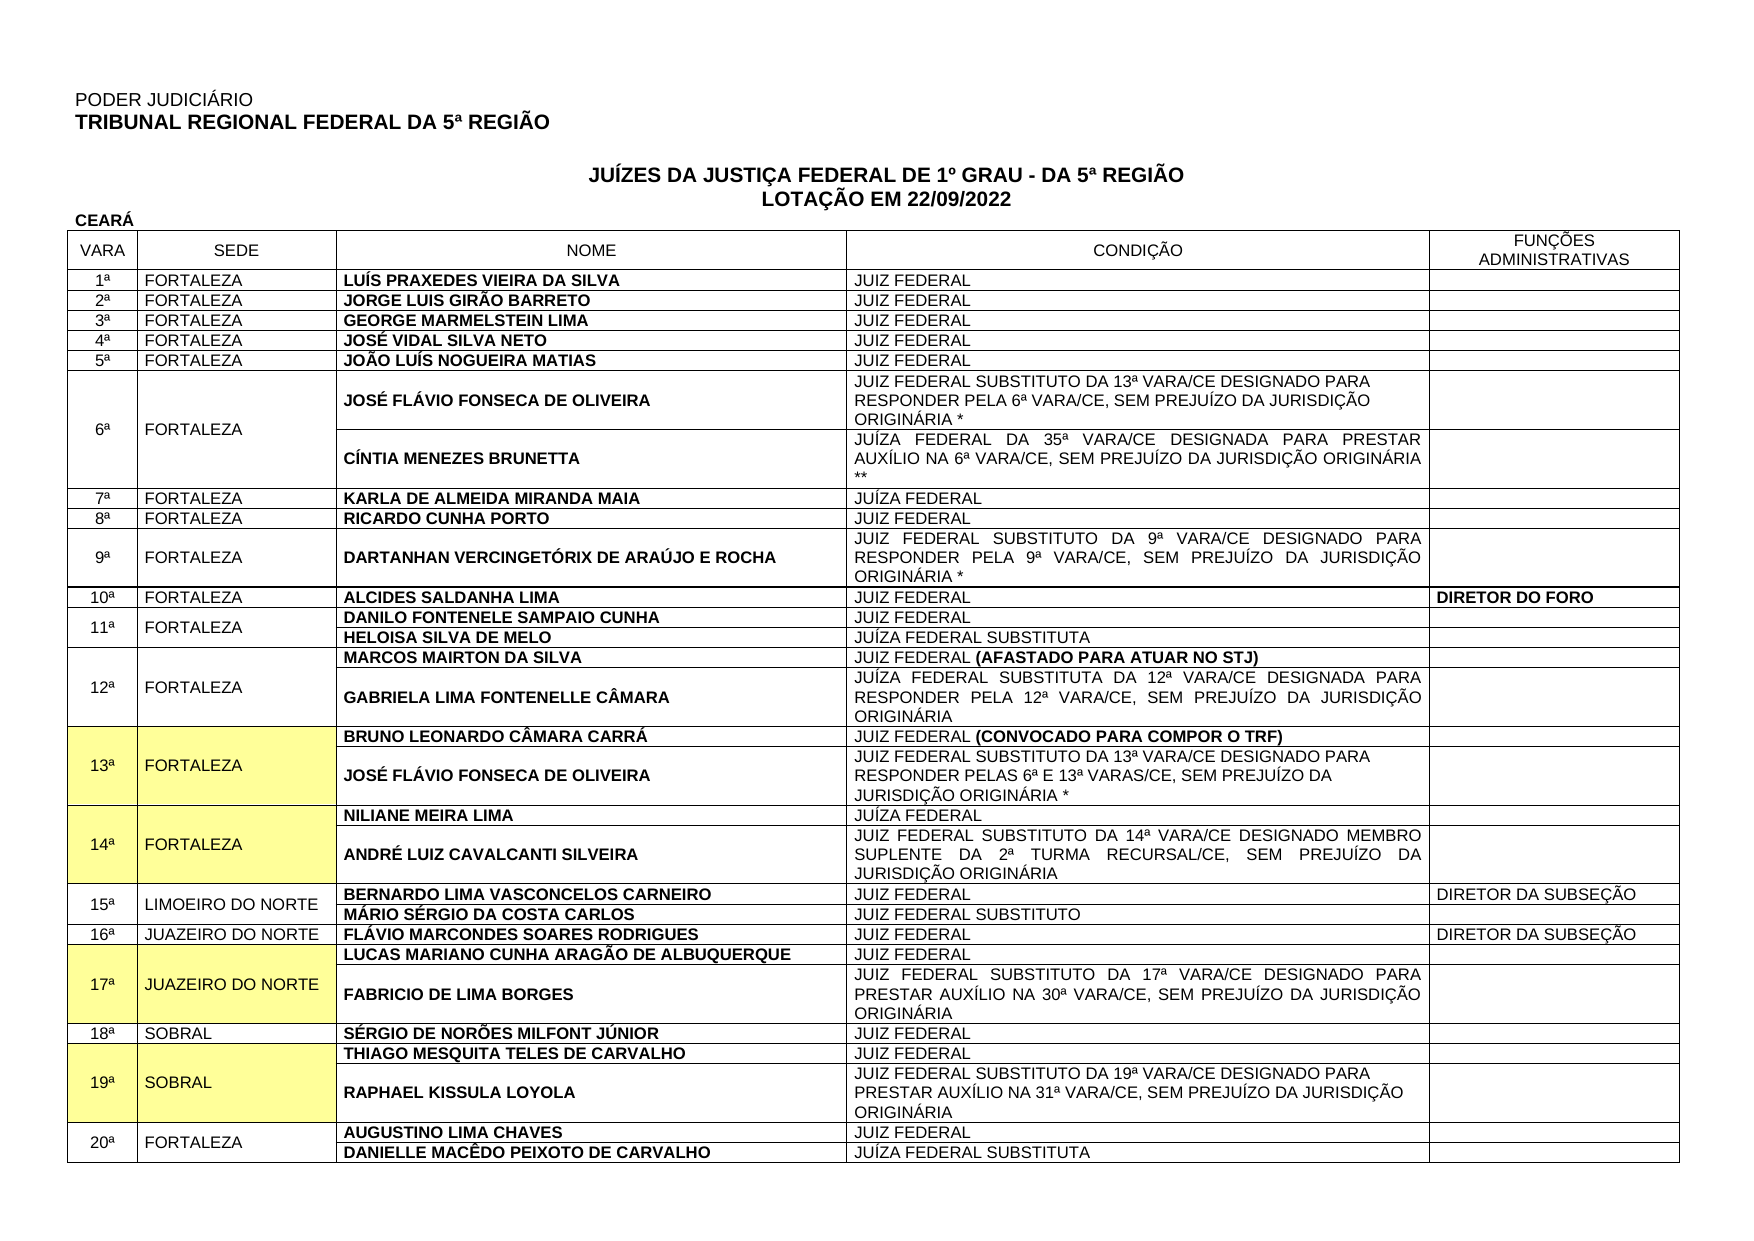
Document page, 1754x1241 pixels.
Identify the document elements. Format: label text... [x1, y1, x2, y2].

table_cell ALCIDES SALDANHA LIMA [337, 588, 846, 607]
table_cell 10ª [68, 588, 137, 607]
table_cell JOSÉ FLÁVIO FONSECA DE OLIVEIRA [337, 371, 846, 429]
table_cell FORTALEZA [138, 529, 336, 586]
table_cell GABRIELA LIMA FONTENELLE CÂMARA [337, 668, 846, 726]
table_cell HELOISA SILVA DE MELO [337, 628, 846, 647]
table_cell 17ª [68, 945, 137, 1023]
table_cell [1430, 430, 1679, 487]
table_cell FORTALEZA [138, 270, 336, 289]
table_cell [1430, 529, 1679, 586]
table_cell [1430, 311, 1679, 330]
table_cell NILIANE MEIRA LIMA [337, 806, 846, 825]
table_cell JOSÉ FLÁVIO FONSECA DE OLIVEIRA [337, 747, 846, 804]
table_cell FABRICIO DE LIMA BORGES [337, 965, 846, 1023]
table_cell 9ª [68, 529, 137, 586]
table_cell 20ª [68, 1123, 137, 1162]
table_cell JUÍZA FEDERAL [847, 806, 1429, 825]
table_cell JUIZ FEDERAL [847, 884, 1429, 903]
table_cell JUIZ FEDERAL [847, 1044, 1429, 1063]
table_cell RAPHAEL KISSULA LOYOLA [337, 1064, 846, 1122]
table_cell 3ª [68, 311, 137, 330]
table_cell 5ª [68, 351, 137, 370]
table_cell 7ª [68, 489, 137, 508]
table_cell [1430, 270, 1679, 289]
table_cell FORTALEZA [138, 588, 336, 607]
table_cell JOSÉ VIDAL SILVA NETO [337, 331, 846, 350]
table_cell CÍNTIA MENEZES BRUNETTA [337, 430, 846, 487]
table_cell 1ª [68, 270, 137, 289]
table_cell SOBRAL [138, 1044, 336, 1122]
table_cell JUIZ FEDERAL SUBSTITUTO DA 13ª VARA/CE DESIGNADO PARA RESPONDER PELA 6ª VARA/CE, SEM PREJUÍZO DA JURISDIÇÃO ORIGINÁRIA * [847, 371, 1429, 429]
table_cell JUIZ FEDERAL SUBSTITUTO DA 14ª VARA/CE DESIGNADO MEMBRO SUPLENTE DA 2ª TURMA RECURSAL/CE, SEM PREJUÍZO DA JURISDIÇÃO ORIGINÁRIA [847, 826, 1429, 883]
table_cell JUIZ FEDERAL [847, 608, 1429, 627]
table_cell 4ª [68, 331, 137, 350]
table_cell DIRETOR DO FORO [1430, 588, 1679, 607]
table_cell [1430, 1044, 1679, 1063]
table_cell [1430, 747, 1679, 804]
table_cell DIRETOR DA SUBSEÇÃO [1430, 884, 1679, 903]
table_cell FORTALEZA [138, 648, 336, 726]
table_cell JUÍZA FEDERAL DA 35ª VARA/CE DESIGNADA PARA PRESTAR AUXÍLIO NA 6ª VARA/CE, SEM PREJUÍZO DA JURISDIÇÃO ORIGINÁRIA ** [847, 430, 1429, 487]
table_cell FORTALEZA [138, 291, 336, 310]
table_cell [1430, 826, 1679, 883]
table_cell JUÍZA FEDERAL SUBSTITUTA DA 12ª VARA/CE DESIGNADA PARA RESPONDER PELA 12ª VARA/CE, SEM PREJUÍZO DA JURISDIÇÃO ORIGINÁRIA [847, 668, 1429, 726]
table_cell MARCOS MAIRTON DA SILVA [337, 648, 846, 667]
table_cell JUIZ FEDERAL [847, 925, 1429, 944]
table_cell FORTALEZA [138, 351, 336, 370]
table_cell SÉRGIO DE NORÕES MILFONT JÚNIOR [337, 1024, 846, 1043]
table_cell [1430, 509, 1679, 528]
table_cell 16ª [68, 925, 137, 944]
table_cell SOBRAL [138, 1024, 336, 1043]
table_cell JUIZ FEDERAL [847, 311, 1429, 330]
table_cell FORTALEZA [138, 489, 336, 508]
table_cell [1430, 668, 1679, 726]
table_cell 14ª [68, 806, 137, 883]
table_cell FORTALEZA [138, 1123, 336, 1162]
table_cell [1430, 648, 1679, 667]
table_cell JUIZ FEDERAL (CONVOCADO PARA COMPOR O TRF) [847, 727, 1429, 746]
table_cell 2ª [68, 291, 137, 310]
table_cell [1430, 489, 1679, 508]
table_cell FORTALEZA [138, 608, 336, 647]
table_cell LUÍS PRAXEDES VIEIRA DA SILVA [337, 270, 846, 289]
table_cell MÁRIO SÉRGIO DA COSTA CARLOS [337, 905, 846, 924]
table_cell JUÍZA FEDERAL SUBSTITUTA [847, 1143, 1429, 1162]
table_cell JUIZ FEDERAL [847, 331, 1429, 350]
table_cell [1430, 1143, 1679, 1162]
table_cell [1430, 727, 1679, 746]
table_header NOME [337, 231, 846, 269]
table_cell GEORGE MARMELSTEIN LIMA [337, 311, 846, 330]
table_cell ANDRÉ LUIZ CAVALCANTI SILVEIRA [337, 826, 846, 883]
table_cell [1430, 1064, 1679, 1122]
table_cell JUIZ FEDERAL SUBSTITUTO DA 17ª VARA/CE DESIGNADO PARA PRESTAR AUXÍLIO NA 30ª VARA/CE, SEM PREJUÍZO DA JURISDIÇÃO ORIGINÁRIA [847, 965, 1429, 1023]
table_cell JUIZ FEDERAL [847, 1123, 1429, 1142]
table_cell DANILO FONTENELE SAMPAIO CUNHA [337, 608, 846, 627]
table_cell 8ª [68, 509, 137, 528]
table_cell JUIZ FEDERAL [847, 1024, 1429, 1043]
table_header SEDE [138, 231, 336, 269]
table_cell FORTALEZA [138, 311, 336, 330]
table_cell 13ª [68, 727, 137, 804]
table_cell JUIZ FEDERAL (AFASTADO PARA ATUAR NO STJ) [847, 648, 1429, 667]
table_cell JUIZ FEDERAL [847, 291, 1429, 310]
table_cell [1430, 905, 1679, 924]
table_cell FORTALEZA [138, 806, 336, 883]
table_cell [1430, 965, 1679, 1023]
table_cell THIAGO MESQUITA TELES DE CARVALHO [337, 1044, 846, 1063]
table_cell JORGE LUIS GIRÃO BARRETO [337, 291, 846, 310]
table_cell BERNARDO LIMA VASCONCELOS CARNEIRO [337, 884, 846, 903]
table_cell JUIZ FEDERAL [847, 270, 1429, 289]
table_cell LUCAS MARIANO CUNHA ARAGÃO DE ALBUQUERQUE [337, 945, 846, 964]
table_cell JUIZ FEDERAL [847, 351, 1429, 370]
table_cell JUAZEIRO DO NORTE [138, 925, 336, 944]
table_cell JUAZEIRO DO NORTE [138, 945, 336, 1023]
table_cell JOÃO LUÍS NOGUEIRA MATIAS [337, 351, 846, 370]
table_cell FORTALEZA [138, 331, 336, 350]
table_cell JUIZ FEDERAL [847, 945, 1429, 964]
table_cell [1430, 351, 1679, 370]
table_cell JUIZ FEDERAL SUBSTITUTO DA 19ª VARA/CE DESIGNADO PARA PRESTAR AUXÍLIO NA 31ª VARA/CE, SEM PREJUÍZO DA JURISDIÇÃO ORIGINÁRIA [847, 1064, 1429, 1122]
table_cell DIRETOR DA SUBSEÇÃO [1430, 925, 1679, 944]
table_cell 18ª [68, 1024, 137, 1043]
table_header FUNÇÕES ADMINISTRATIVAS [1430, 231, 1679, 269]
table_cell JUIZ FEDERAL [847, 588, 1429, 607]
table_cell 6ª [68, 371, 137, 487]
table_cell 11ª [68, 608, 137, 647]
table_cell DARTANHAN VERCINGETÓRIX DE ARAÚJO E ROCHA [337, 529, 846, 586]
table_cell BRUNO LEONARDO CÂMARA CARRÁ [337, 727, 846, 746]
table_cell [1430, 291, 1679, 310]
table_cell [1430, 1123, 1679, 1142]
table_cell FORTALEZA [138, 509, 336, 528]
table_cell LIMOEIRO DO NORTE [138, 884, 336, 924]
table_cell JUIZ FEDERAL SUBSTITUTO DA 9ª VARA/CE DESIGNADO PARA RESPONDER PELA 9ª VARA/CE, SEM PREJUÍZO DA JURISDIÇÃO ORIGINÁRIA * [847, 529, 1429, 586]
table_cell JUIZ FEDERAL SUBSTITUTO [847, 905, 1429, 924]
table_cell [1430, 371, 1679, 429]
table_cell [1430, 945, 1679, 964]
table_cell [1430, 608, 1679, 627]
table_cell AUGUSTINO LIMA CHAVES [337, 1123, 846, 1142]
table_cell FORTALEZA [138, 371, 336, 487]
table_cell 15ª [68, 884, 137, 924]
table_cell FLÁVIO MARCONDES SOARES RODRIGUES [337, 925, 846, 944]
table_cell FORTALEZA [138, 727, 336, 804]
table_cell [1430, 628, 1679, 647]
table_cell 12ª [68, 648, 137, 726]
table_cell 19ª [68, 1044, 137, 1122]
table_cell JUÍZA FEDERAL [847, 489, 1429, 508]
table_cell JUIZ FEDERAL SUBSTITUTO DA 13ª VARA/CE DESIGNADO PARA RESPONDER PELAS 6ª E 13ª VARAS/CE, SEM PREJUÍZO DA JURISDIÇÃO ORIGINÁRIA * [847, 747, 1429, 804]
table_cell [1430, 1024, 1679, 1043]
subtitle CEARÁ [75, 211, 1698, 230]
table_header VARA [68, 231, 137, 269]
table_cell RICARDO CUNHA PORTO [337, 509, 846, 528]
table_cell DANIELLE MACÊDO PEIXOTO DE CARVALHO [337, 1143, 846, 1162]
table_cell [1430, 331, 1679, 350]
table_header CONDIÇÃO [847, 231, 1429, 269]
table_cell [1430, 806, 1679, 825]
table_cell JUÍZA FEDERAL SUBSTITUTA [847, 628, 1429, 647]
table_cell KARLA DE ALMEIDA MIRANDA MAIA [337, 489, 846, 508]
table_cell JUIZ FEDERAL [847, 509, 1429, 528]
